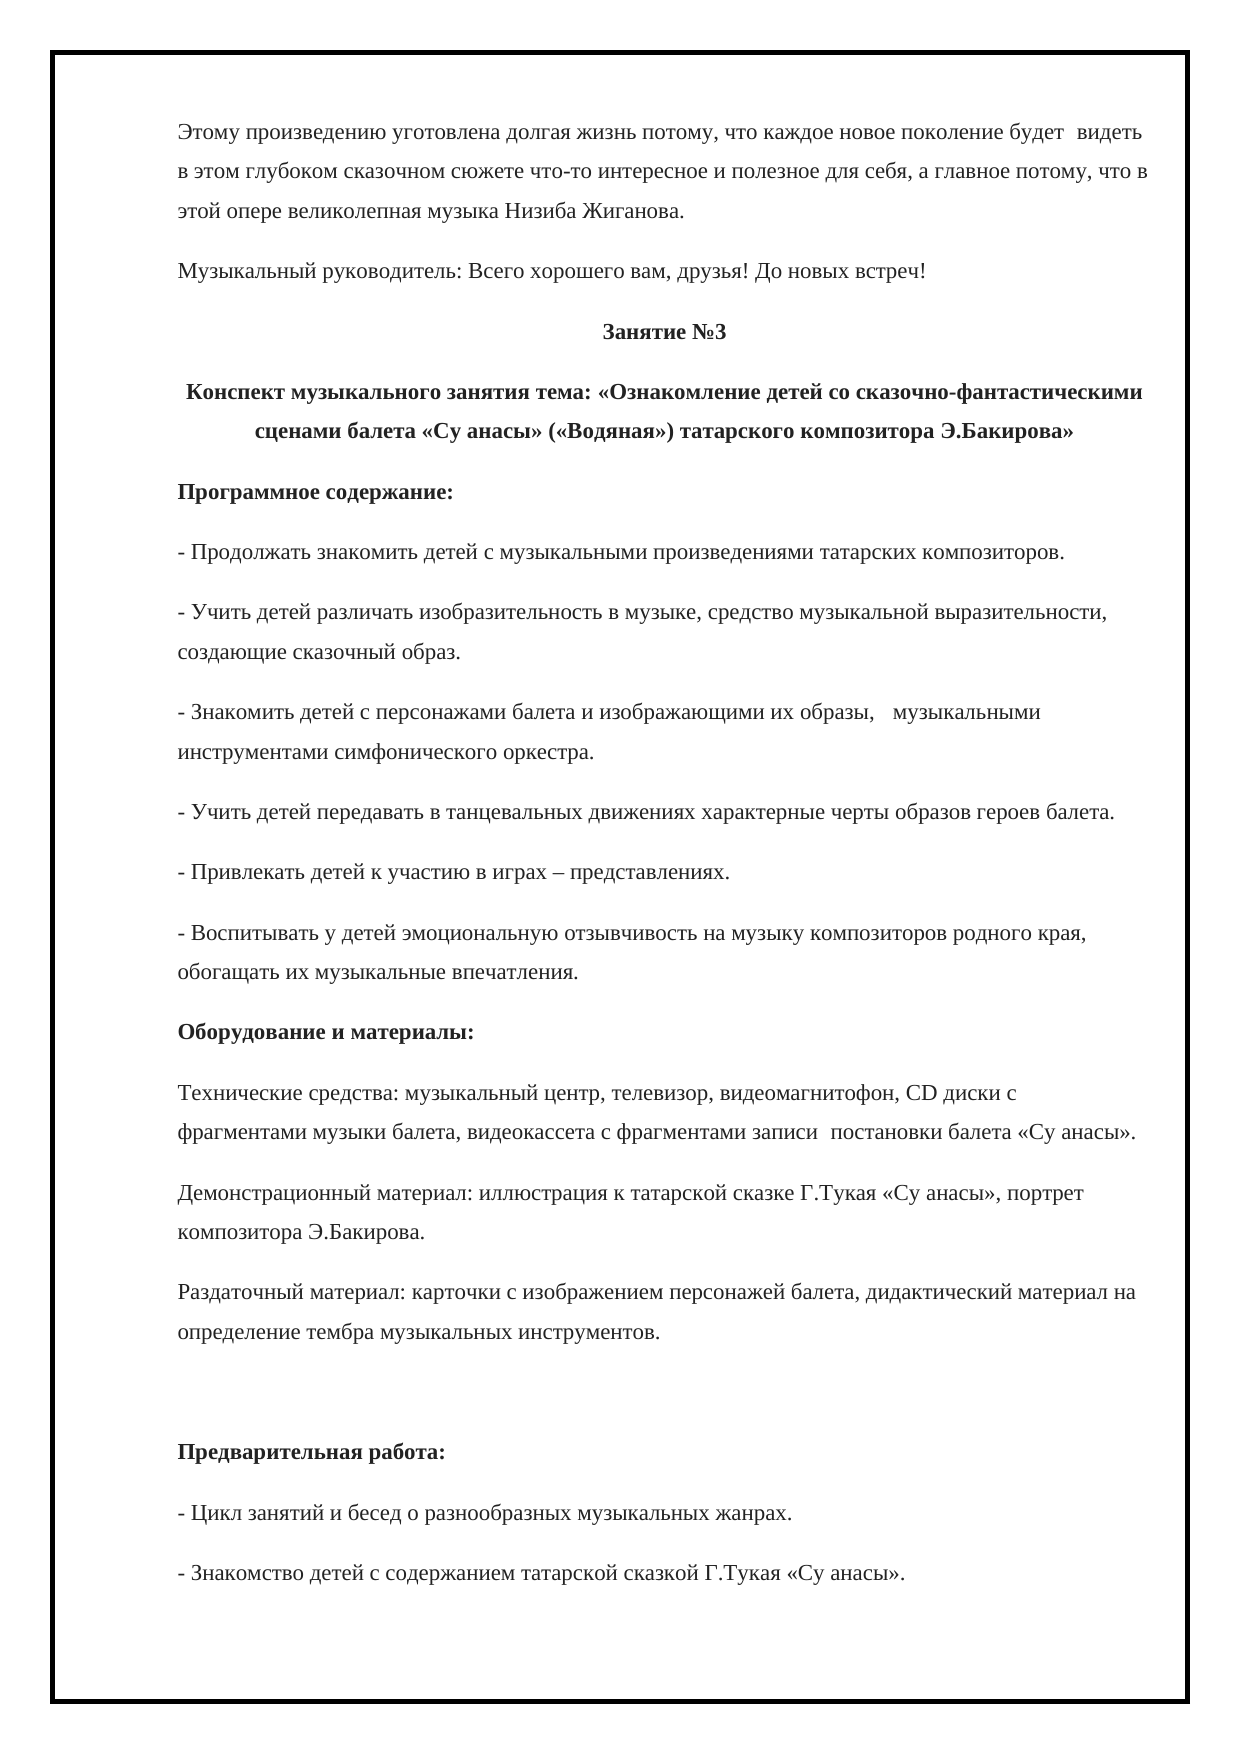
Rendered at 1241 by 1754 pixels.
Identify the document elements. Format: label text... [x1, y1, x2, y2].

text - Знакомить детей с персонажами балета и изображающими их образы, музыкальными инструментами симфонического оркестра. [177, 698, 1152, 764]
text - Продолжать знакомить детей с музыкальными произведениями татарских композиторов. [177, 538, 1152, 564]
text - Воспитывать у детей эмоциональную отзывчивость на музыку композиторов родного края, обогащать их музыкальные впечатления. [177, 919, 1152, 984]
text Раздаточный материал: карточки с изображением персонажей балета, дидактический материал на определение тембра музыкальных инструментов. [177, 1278, 1152, 1344]
text - Цикл занятий и бесед о разнообразных музыкальных жанрах. [177, 1499, 1152, 1525]
text Программное содержание: [177, 478, 1152, 504]
text - Знакомство детей с содержанием татарской сказкой Г.Тукая «Су анасы». [177, 1559, 1152, 1585]
text Музыкальный руководитель: Всего хорошего вам, друзья! До новых встреч! [177, 257, 1152, 284]
text Занятие №3 [177, 318, 1152, 344]
text - Привлекать детей к участию в играх – представлениях. [177, 858, 1152, 885]
text - Учить детей различать изобразительность в музыке, средство музыкальной выразительности, создающие сказочный образ. [177, 598, 1152, 664]
text - Учить детей передавать в танцевальных движениях характерные черты образов героев балета. [177, 798, 1152, 824]
text Предварительная работа: [177, 1438, 1152, 1465]
text Конспект музыкального занятия тема: «Ознакомление детей со сказочно-фантастическими сценами балета «Су анасы» («Водяная») татарского композитора Э.Бакирова» [177, 378, 1152, 444]
text Этому произведению уготовлена долгая жизнь потому, что каждое новое поколение будет видеть в этом глубоком сказочном сюжете что-то интересное и полезное для себя, а главное потому, что в этой опере великолепная музыка Низиба Жиганова. [177, 118, 1152, 223]
text Оборудование и материалы: [177, 1018, 1152, 1045]
text Технические средства: музыкальный центр, телевизор, видеомагнитофон, CD диски с фрагментами музыки балета, видеокассета с фрагментами записи постановки балета «Су анасы». [177, 1079, 1152, 1144]
text Демонстрационный материал: иллюстрация к татарской сказке Г.Тукая «Су анасы», портрет композитора Э.Бакирова. [177, 1178, 1152, 1244]
